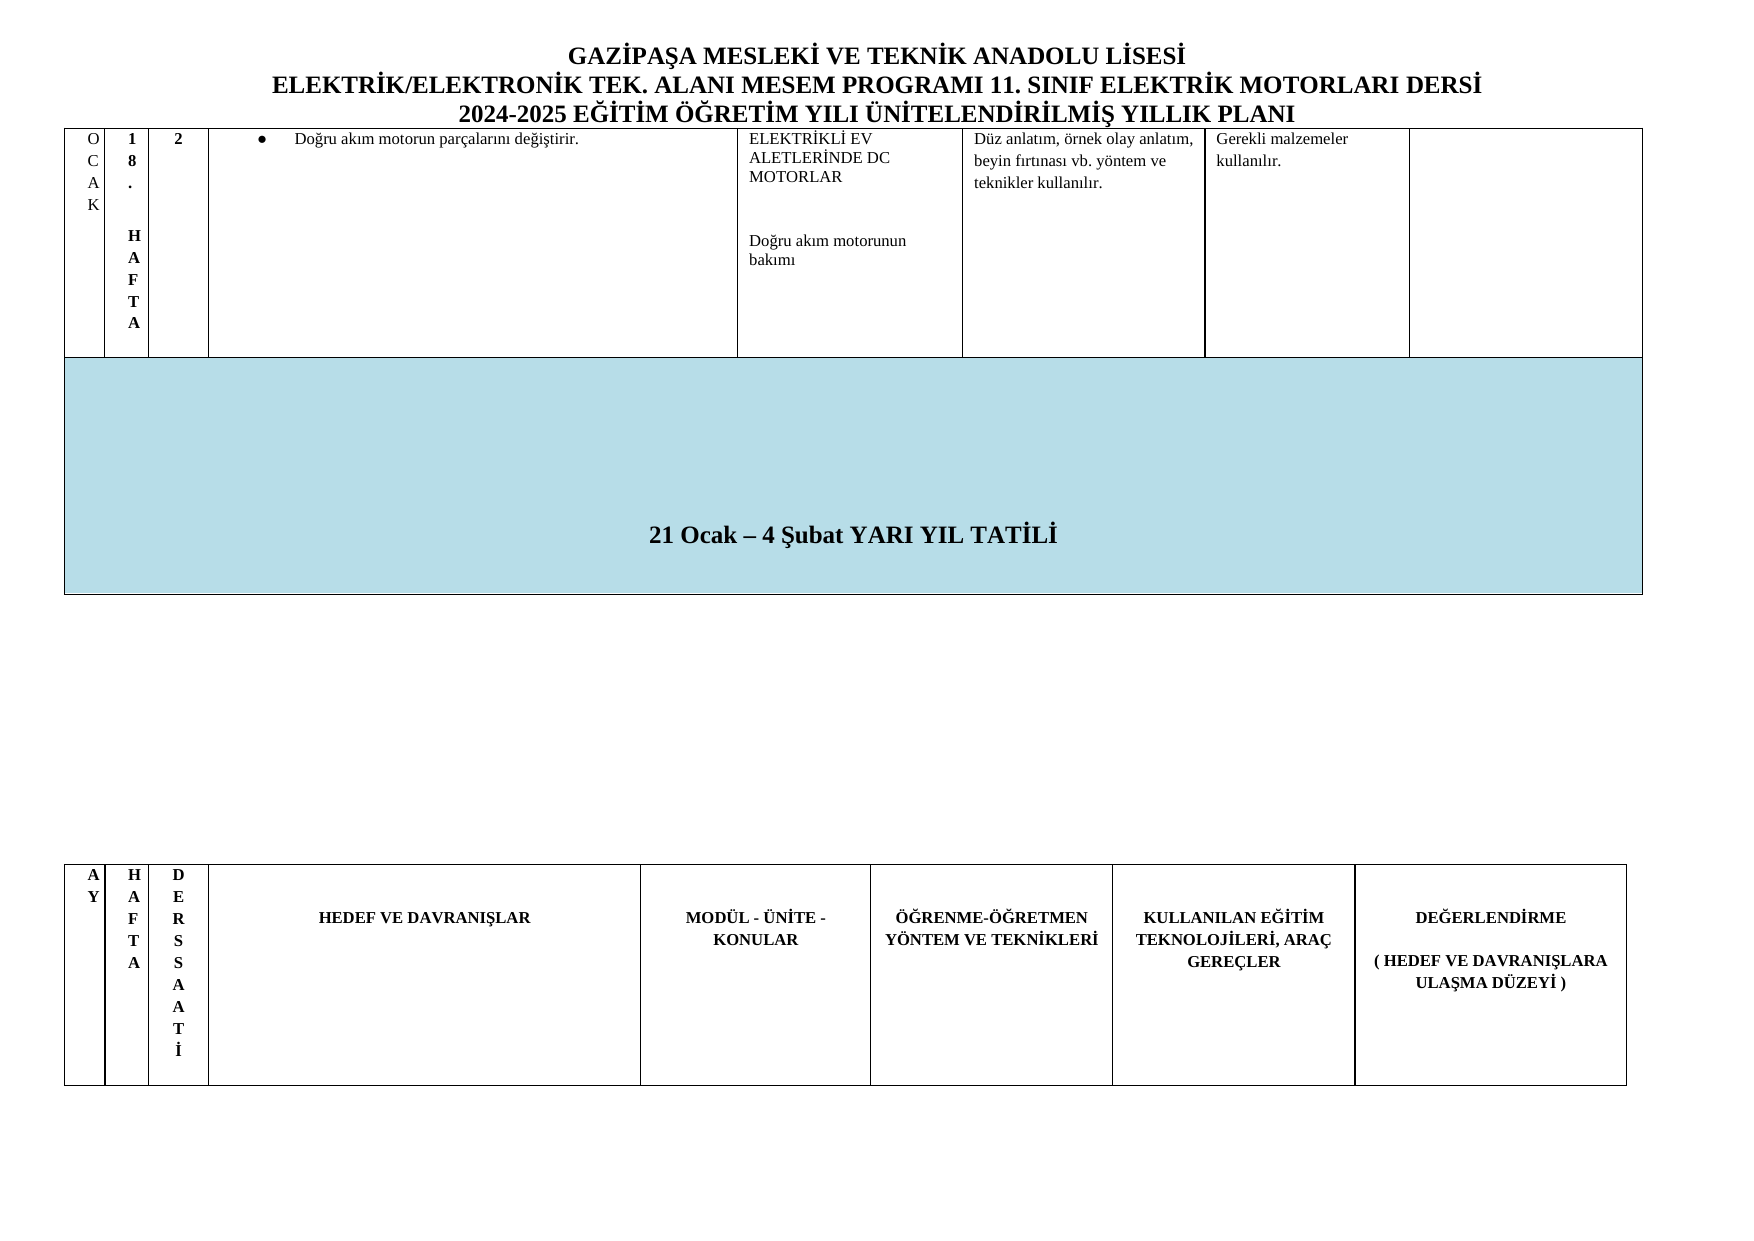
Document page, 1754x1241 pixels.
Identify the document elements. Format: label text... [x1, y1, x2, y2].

table_header AY [65, 865, 104, 1084]
table_header KULLANILAN EĞİTİM TEKNOLOJİLERİ, ARAÇ GEREÇLER [1113, 865, 1354, 1084]
table_header ÖĞRENME-ÖĞRETMEN YÖNTEM VE TEKNİKLERİ [871, 865, 1112, 1084]
table_cell 18. HAFTA [105, 129, 148, 357]
table_cell 21 Ocak – 4 Şubat YARI YIL TATİLİ [65, 358, 1642, 593]
table_cell Doğru akım motorun parçalarını değiştirir. [209, 129, 737, 357]
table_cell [738, 129, 962, 357]
table_header HAFTA [106, 865, 148, 1084]
table_cell 2 [149, 129, 208, 357]
table_header MODÜL - ÜNİTE - KONULAR [641, 865, 870, 1084]
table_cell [963, 129, 1204, 357]
table_cell [1410, 129, 1642, 357]
table_cell OCAK [65, 129, 104, 357]
table_header DEĞERLENDİRME ( HEDEF VE DAVRANIŞLARA ULAŞMA DÜZEYİ ) [1356, 865, 1626, 1084]
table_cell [1206, 129, 1409, 357]
table_header HEDEF VE DAVRANIŞLAR [209, 865, 640, 1084]
table_header DERS SAATİ [149, 865, 208, 1084]
